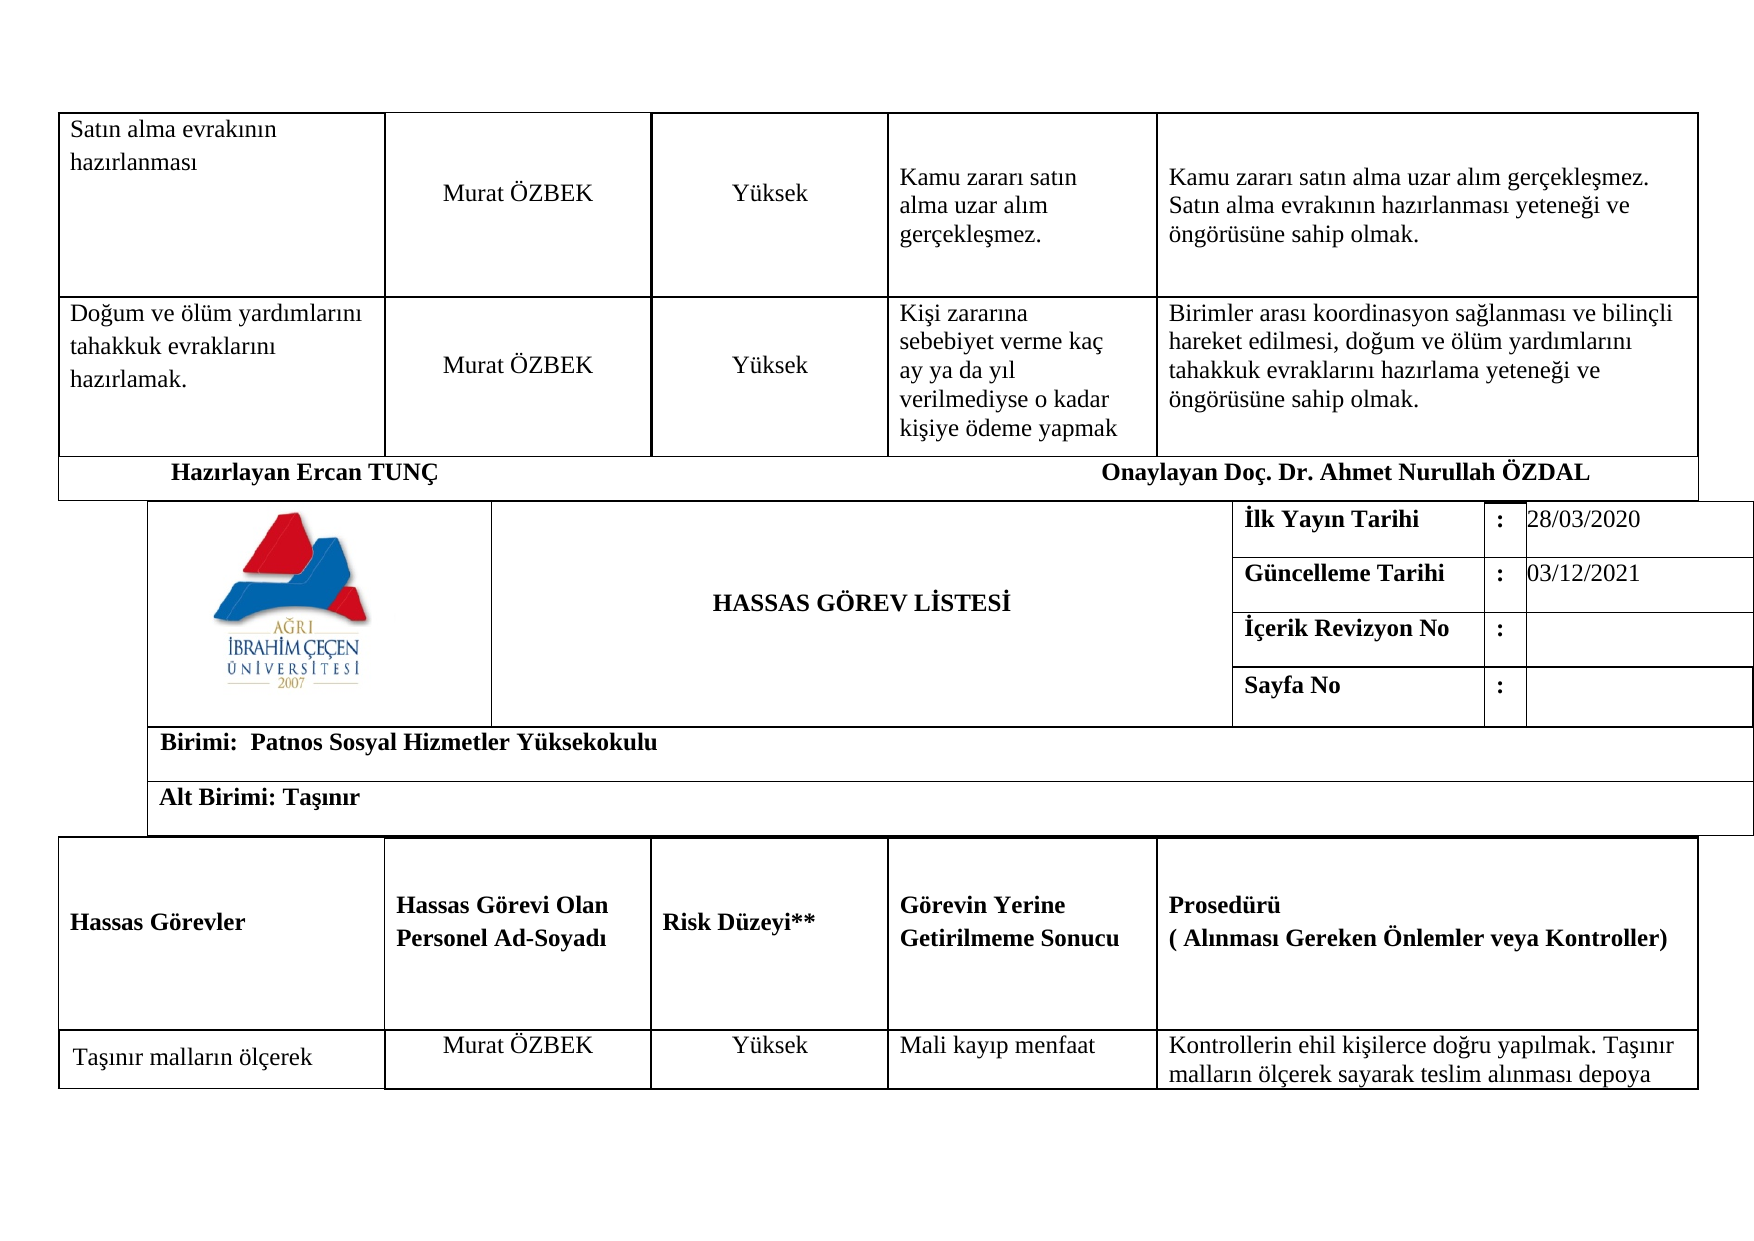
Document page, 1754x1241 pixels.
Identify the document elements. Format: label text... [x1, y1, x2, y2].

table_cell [60, 1031, 384, 1088]
table_cell Yüksek [652, 1031, 887, 1088]
table_cell Birimi: Patnos Sosyal Hizmetler Yüksekokulu [148, 728, 1753, 781]
table_header HASSAS GÖREV LİSTESİ [492, 502, 1232, 726]
table_header [148, 502, 491, 726]
table_cell Satın alma evrakının hazırlanması [60, 114, 384, 296]
table_cell : [1485, 613, 1526, 666]
table_header Hassas Görevi Olan Personel Ad-Soyadı [385, 839, 650, 1028]
table_cell : [1485, 668, 1526, 726]
table_cell Kamu zararı satın alma uzar alım gerçekleşmez. Satın alma evrakının hazırlanması yeteneği ve öngörüsüne sahip olmak. [1158, 114, 1697, 296]
table_header İlk Yayın Tarihi [1233, 502, 1484, 557]
table_cell : [1485, 558, 1526, 612]
table_header 28/03/2020 [1527, 502, 1753, 557]
table_cell [1527, 613, 1753, 666]
table_cell Yüksek [653, 298, 887, 456]
table_cell Hazırlayan Ercan TUNÇ Onaylayan Doç. Dr. Ahmet Nurullah ÖZDAL [59, 457, 1698, 499]
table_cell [889, 1031, 1156, 1088]
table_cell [1158, 1031, 1697, 1088]
table_cell Alt Birimi: Taşınır [148, 782, 1753, 835]
table_cell Kişi zararına sebebiyet verme kaç ay ya da yıl verilmediyse o kadar kişiye ödeme yapmak [889, 298, 1156, 456]
picture [208, 503, 406, 702]
table_cell İçerik Revizyon No [1233, 613, 1484, 666]
table_cell Sayfa No [1233, 668, 1484, 726]
table_cell Kamu zararı satın alma uzar alım gerçekleşmez. [889, 114, 1156, 296]
table_cell 03/12/2021 [1527, 558, 1753, 612]
table_header Prosedürü ( Alınması Gereken Önlemler veya Kontroller) [1158, 839, 1697, 1028]
table_header : [1485, 504, 1526, 557]
table_cell [1527, 668, 1752, 726]
table_cell Doğum ve ölüm yardımlarını tahakkuk evraklarını hazırlamak. [60, 298, 384, 456]
table_cell Birimler arası koordinasyon sağlanması ve bilinçli hareket edilmesi, doğum ve ölüm yardımlarını tahakkuk evraklarını hazırlama yeteneği ve öngörüsüne sahip olmak. [1158, 298, 1697, 456]
table_header Hassas Görevler [59, 838, 384, 1028]
table_cell Murat ÖZBEK [386, 1031, 650, 1088]
table_header Görevin Yerine Getirilmeme Sonucu [889, 839, 1156, 1028]
table_cell Yüksek [653, 114, 887, 296]
table_header Risk Düzeyi** [652, 839, 887, 1028]
table_cell Murat ÖZBEK [386, 113, 650, 296]
table_cell Güncelleme Tarihi [1233, 558, 1484, 612]
table_cell Murat ÖZBEK [386, 298, 650, 456]
